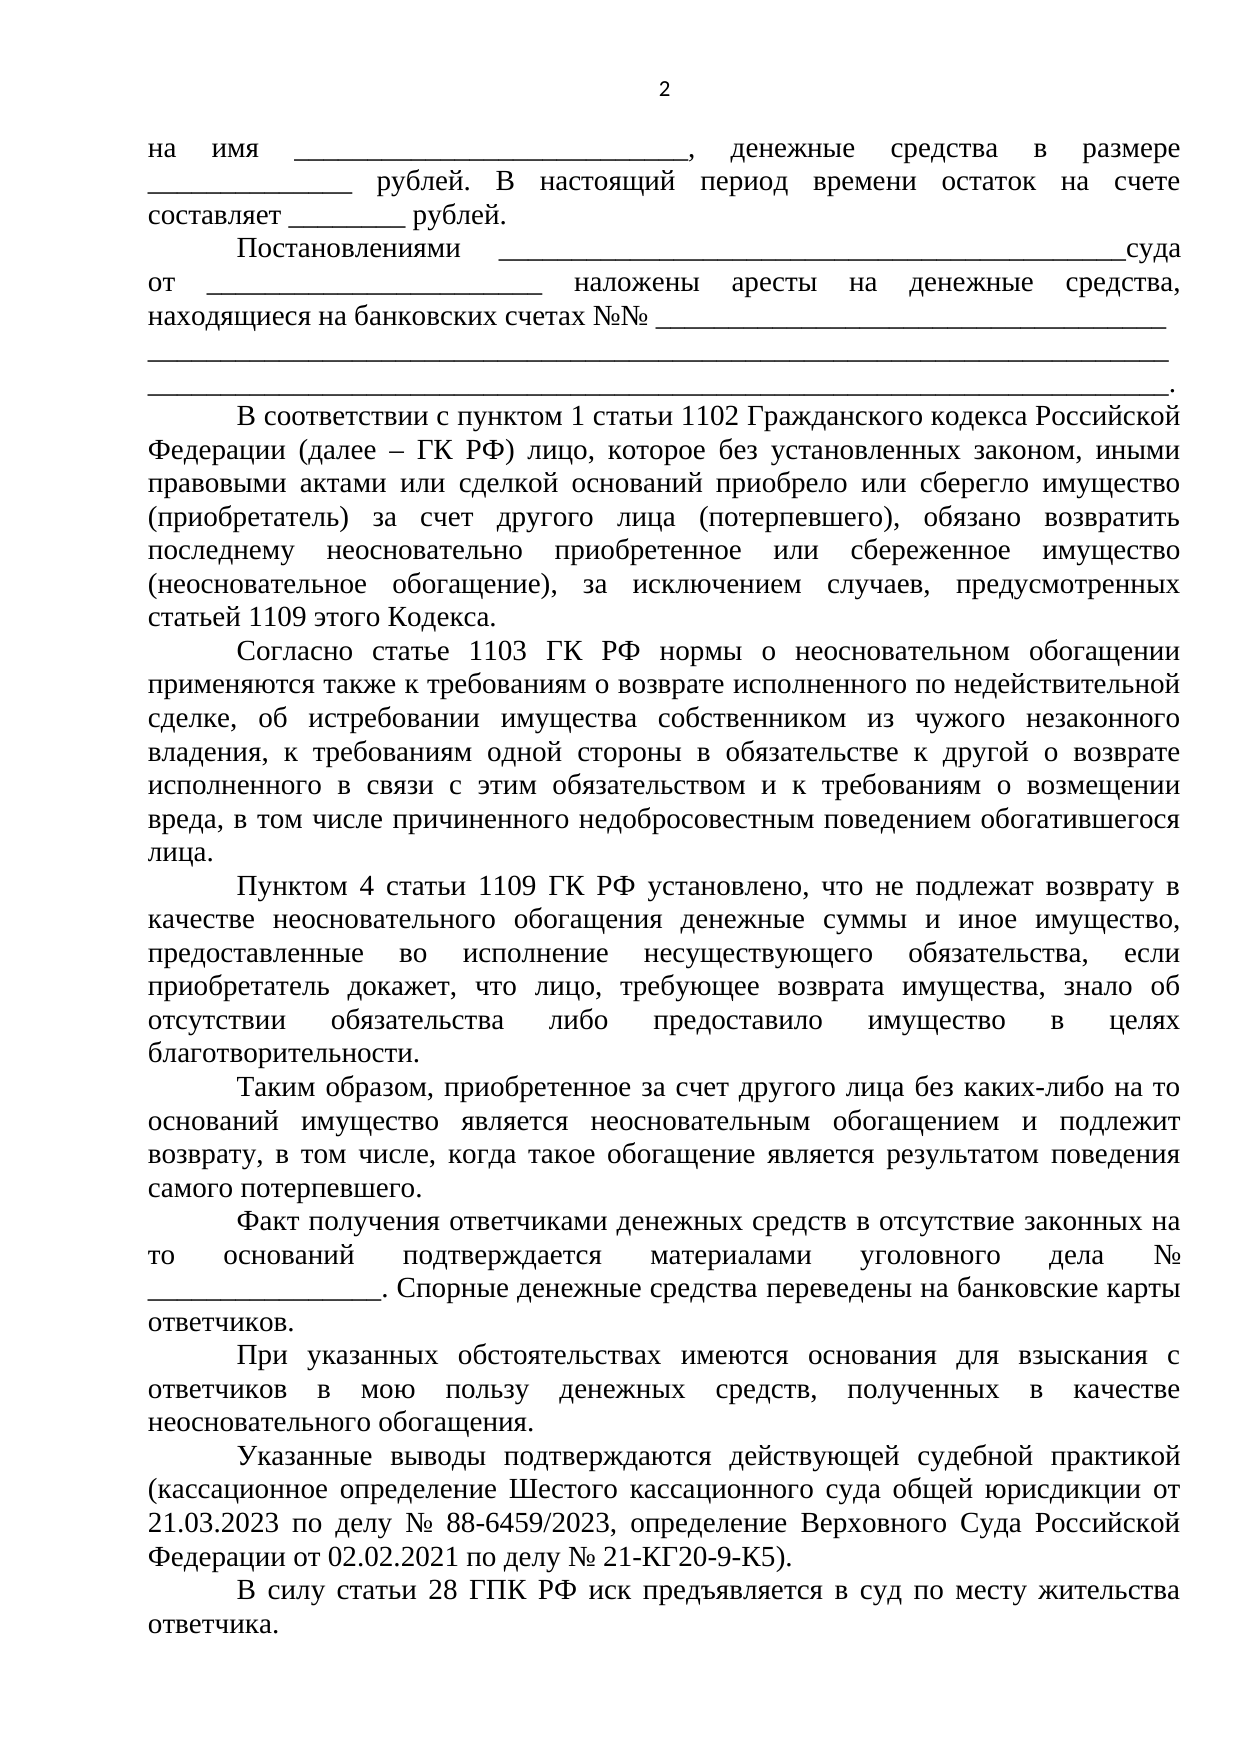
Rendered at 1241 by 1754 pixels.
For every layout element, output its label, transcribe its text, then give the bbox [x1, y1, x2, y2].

text ____________________________________________________________________________________________________________________________________________. [148, 331, 1181, 398]
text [148, 130, 1181, 231]
text Согласно статье 1103 ГК РФ нормы о неосновательном обогащении применяются также к требованиям о возврате исполненного по недействительной сделке, об истребовании имущества собственником из чужого незаконного владения, к требованиям одной стороны в обязательстве к другой о возврате исполненного в связи с этим обязательством и к требованиям о возмещении вреда, в том числе причиненного недобросовестным поведением обогатившегося лица. [148, 633, 1181, 868]
text Таким образом, приобретенное за счет другого лица без каких-либо на то оснований имущество является неосновательным обогащением и подлежит возврату, в том числе, когда такое обогащение является результатом поведения самого потерпевшего. [148, 1069, 1181, 1203]
text В силу статьи 28 ГПК РФ иск предъявляется в суд по месту жительства ответчика. [148, 1572, 1181, 1639]
text Указанные выводы подтверждаются действующей судебной практикой (кассационное определение Шестого кассационного суда общей юрисдикции от 21.03.2023 по делу № 88-6459/2023, определение Верховного Суда Российской Федерации от 02.02.2021 по делу № 21-КГ20-9-К5). [148, 1438, 1181, 1572]
text Пунктом 4 статьи 1109 ГК РФ установлено, что не подлежат возврату в качестве неосновательного обогащения денежные суммы и иное имущество, предоставленные во исполнение несуществующего обязательства, если приобретатель докажет, что лицо, требующее возврата имущества, знало об отсутствии обязательства либо предоставило имущество в целях благотворительности. [148, 868, 1181, 1069]
text Факт получения ответчиками денежных средств в отсутствие законных на то оснований подтверждается материалами уголовного дела № ________________. Спорные денежные средства переведены на банковские карты ответчиков. [148, 1203, 1181, 1337]
text Постановлениями ___________________________________________суда от _______________________ наложены аресты на денежные средства, находящиеся на банковских счетах №№ ___________________________________ [148, 231, 1181, 331]
text При указанных обстоятельствах имеются основания для взыскания с ответчиков в мою пользу денежных средств, полученных в качестве неосновательного обогащения. [148, 1337, 1181, 1438]
text В соответствии с пунктом 1 статьи 1102 Гражданского кодекса Российской Федерации (далее – ГК РФ) лицо, которое без установленных законом, иными правовыми актами или сделкой оснований приобрело или сберегло имущество (приобретатель) за счет другого лица (потерпевшего), обязано возвратить последнему неосновательно приобретенное или сбереженное имущество (неосновательное обогащение), за исключением случаев, предусмотренных статьей 1109 этого Кодекса. [148, 398, 1181, 633]
